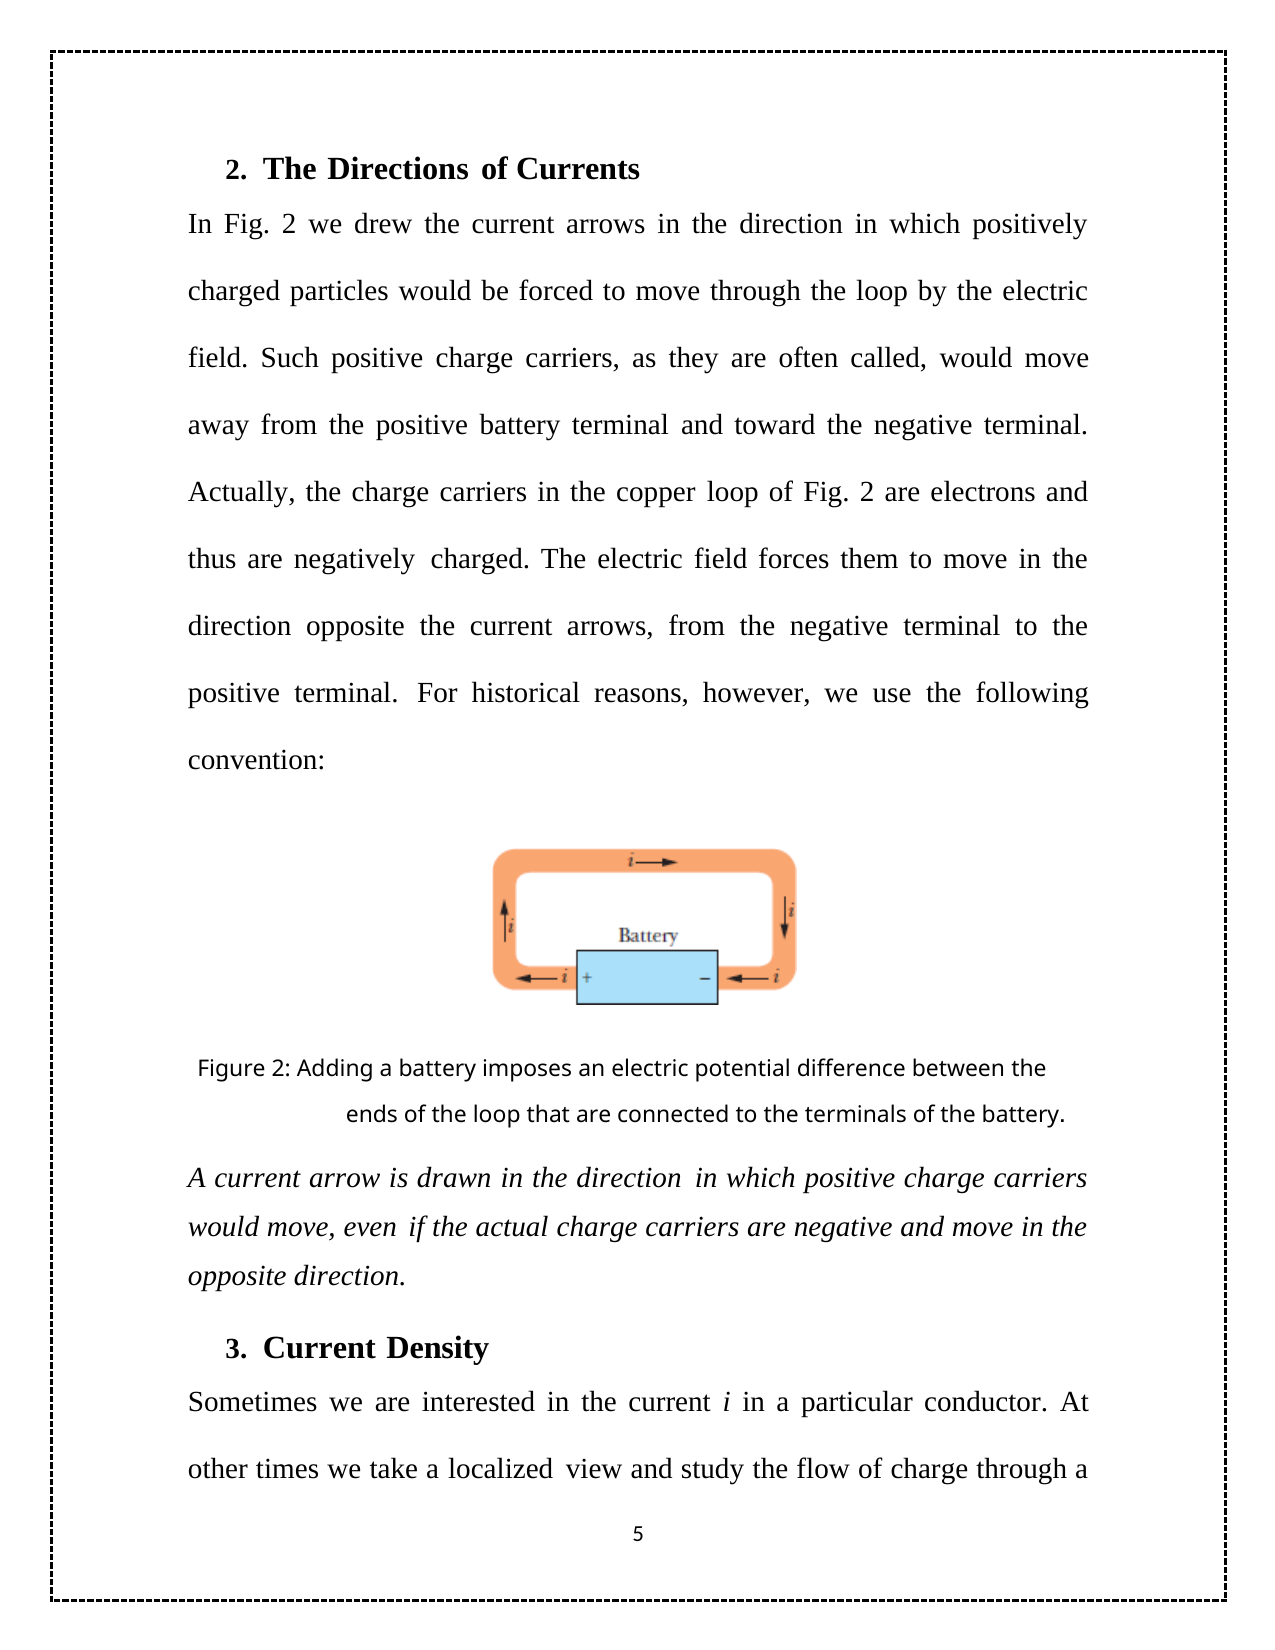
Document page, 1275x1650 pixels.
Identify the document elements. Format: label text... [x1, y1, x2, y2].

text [188, 1384, 1089, 1484]
list The Directions of Currents [225, 150, 1125, 187]
text In Fig. 2 we drew the current arrows in the direction in which positively charged particles would be forced to move through the loop by the electric field. Such positive charge carriers, as they are often called, would move away from the positive battery terminal and toward the negative terminal. Actually, the charge carriers in the copper loop of Fig. 2 are electrons and thus are negatively charged. The electric field forces them to move in the direction opposite the current arrows, from the negative terminal to the positive terminal. For historical reasons, however, we use the following convention: [188, 206, 1089, 776]
list Current Density [225, 1328, 1125, 1365]
picture [492, 848, 797, 1005]
text Figure 2: Adding a battery imposes an electric potential difference between the ends of the loop that are connected to the terminals of the battery. [197, 1052, 1079, 1129]
text A current arrow is drawn in the direction in which positive charge carriers would move, even if the actual charge carriers are negative and move in the opposite direction. [188, 1160, 1087, 1291]
